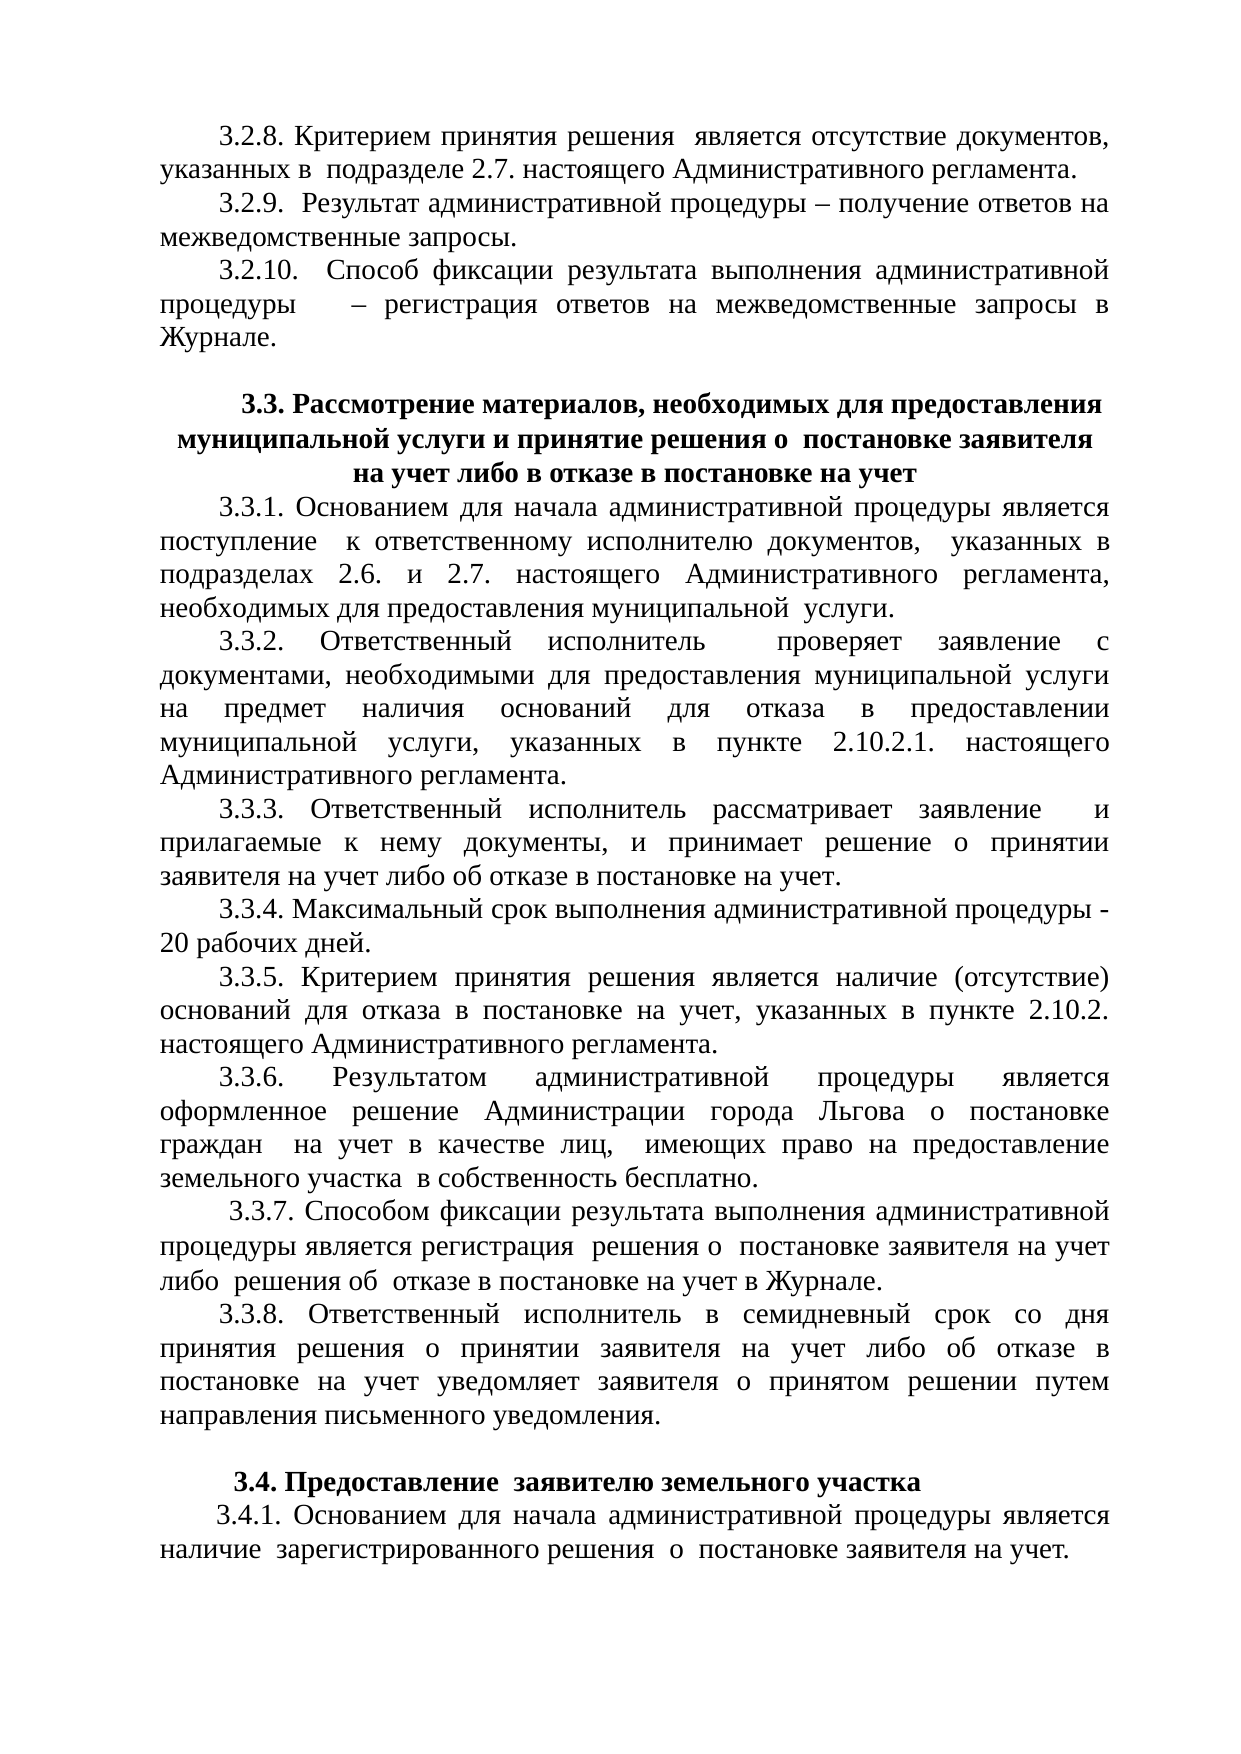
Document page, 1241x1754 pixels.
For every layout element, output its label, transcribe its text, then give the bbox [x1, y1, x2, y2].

text 3.3.1. Основанием для начала административной процедуры является поступление к ответственному исполнителю документов, указанных в подразделах 2.6. и 2.7. настоящего Административного регламента, необходимых для предоставления муниципальной услуги. [159, 489, 1110, 623]
text 3.4. Предоставление заявителю земельного участка [159, 1464, 1110, 1497]
text 3.3.2. Ответственный исполнитель проверяет заявление с документами, необходимыми для предоставления муниципальной услуги на предмет наличия оснований для отказа в предоставлении муниципальной услуги, указанных в пункте 2.10.2.1. настоящего Административного регламента. [159, 623, 1110, 791]
text 3.3.5. Критерием принятия решения является наличие (отсутствие) оснований для отказа в постановке на учет, указанных в пункте 2.10.2. настоящего Административного регламента. [159, 959, 1110, 1059]
text 3.3.7. Способом фиксации результата выполнения административной процедуры является регистрация решения о постановке заявителя на учет либо решения об отказе в постановке на учет в Журнале. [159, 1193, 1110, 1296]
text 3.3.8. Ответственный исполнитель в семидневный срок со дня принятия решения о принятии заявителя на учет либо об отказе в постановке на учет уведомляет заявителя о принятом решении путем направления письменного уведомления. [159, 1296, 1110, 1430]
text 3.3. Рассмотрение материалов, необходимых для предоставления муниципальной услуги и принятие решения о постановке заявителя на учет либо в отказе в постановке на учет [159, 386, 1110, 489]
text 3.4.1. Основанием для начала административной процедуры является наличие зарегистрированного решения о постановке заявителя на учет. [159, 1497, 1110, 1564]
text 3.2.10. Способ фиксации результата выполнения административной процедуры – регистрация ответов на межведомственные запросы в Журнале. [159, 252, 1110, 353]
text 3.3.3. Ответственный исполнитель рассматривает заявление и прилагаемые к нему документы, и принимает решение о принятии заявителя на учет либо об отказе в постановке на учет. [159, 791, 1110, 892]
text 3.2.8. Критерием принятия решения является отсутствие документов, указанных в подразделе 2.7. настоящего Административного регламента. [159, 118, 1110, 185]
text 3.3.6. Результатом административной процедуры является оформленное решение Администрации города Льгова о постановке граждан на учет в качестве лиц, имеющих право на предоставление земельного участка в собственность бесплатно. [159, 1059, 1110, 1193]
text 3.3.4. Максимальный срок выполнения административной процедуры - 20 рабочих дней. [159, 892, 1110, 959]
text 3.2.9. Результат административной процедуры – получение ответов на межведомственные запросы. [159, 185, 1110, 252]
